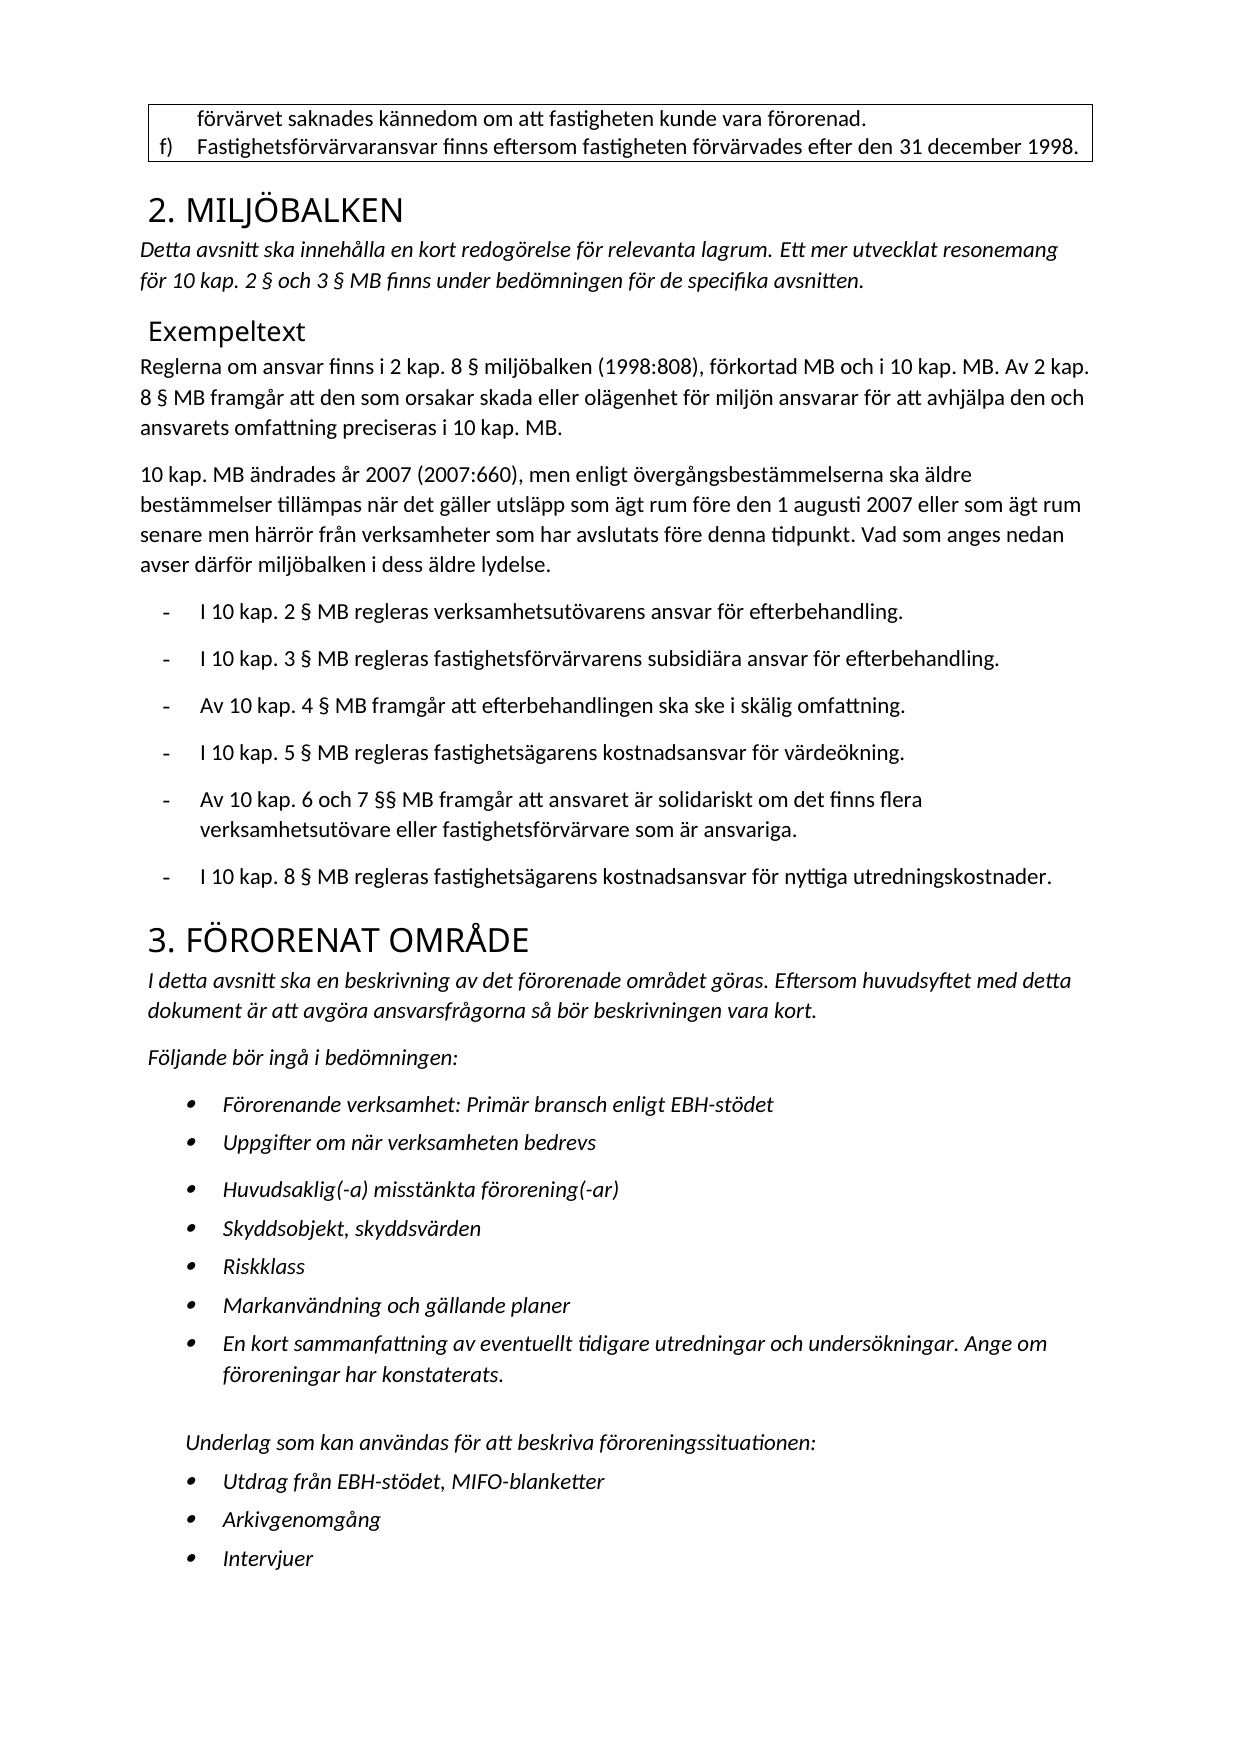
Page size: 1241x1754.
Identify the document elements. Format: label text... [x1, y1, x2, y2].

list Markanvändning och gällande planer [185, 1291, 1093, 1319]
list I 10 kap. 3 § MB regleras fastighetsförvärvarens subsidiära ansvar för efterbehandling. [162, 644, 1093, 672]
text I detta avsnitt ska en beskrivning av det förorenade området göras. Eftersom huvudsyftet med detta dokument är att avgöra ansvarsfrågorna så bör beskrivningen vara kort. [148, 966, 1093, 1024]
text Detta avsnitt ska innehålla en kort redogörelse för relevanta lagrum. Ett mer utvecklat resonemang för 10 kap. 2 § och 3 § MB finns under bedömningen för de specifika avsnitten. [140, 236, 1093, 294]
text Underlag som kan användas för att beskriva föroreningssituationen: [185, 1398, 1093, 1456]
list Av 10 kap. 4 § MB framgår att efterbehandlingen ska ske i skälig omfattning. [162, 691, 1093, 719]
list I 10 kap. 8 § MB regleras fastighetsägarens kostnadsansvar för nyttiga utredningskostnader. [162, 862, 1093, 890]
list Skyddsobjekt, skyddsvärden [185, 1214, 1093, 1242]
list Av 10 kap. 6 och 7 §§ MB framgår att ansvaret är solidariskt om det finns flera verksamhetsutövare eller fastighetsförvärvare som är ansvariga. [162, 785, 1093, 843]
list Arkivgenomgång [185, 1506, 1093, 1533]
text 10 kap. MB ändrades år 2007 (2007:660), men enligt övergångsbestämmelserna ska äldre bestämmelser tillämpas när det gäller utsläpp som ägt rum före den 1 augusti 2007 eller som ägt rum senare men härrör från verksamheter som har avslutats före denna tidpunkt. Vad som anges nedan avser därför miljöbalken i dess äldre lydelse. [140, 460, 1093, 578]
list I 10 kap. 5 § MB regleras fastighetsägarens kostnadsansvar för värdeökning. [162, 738, 1093, 766]
subtitle MILJÖBALKEN [148, 187, 1093, 232]
subtitle FÖRORENAT OMRÅDE [148, 917, 1093, 962]
list Uppgifter om när verksamheten bedrevs [185, 1128, 1093, 1156]
list Riskklass [185, 1252, 1093, 1280]
list En kort sammanfattning av eventuellt tidigare utredningar och undersökningar. Ange om föroreningar har konstaterats. [185, 1329, 1093, 1388]
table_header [149, 105, 1092, 161]
list Intervjuer [185, 1544, 1093, 1572]
text Reglerna om ansvar finns i 2 kap. 8 § miljöbalken (1998:808), förkortad MB och i 10 kap. MB. Av 2 kap. 8 § MB framgår att den som orsakar skada eller olägenhet för miljön ansvarar för att avhjälpa den och ansvarets omfattning preciseras i 10 kap. MB. [140, 352, 1093, 441]
text Följande bör ingå i bedömningen: [148, 1043, 1093, 1071]
list I 10 kap. 2 § MB regleras verksamhetsutövarens ansvar för efterbehandling. [162, 597, 1093, 625]
list Huvudsaklig(-a) misstänkta förorening(-ar) [185, 1175, 1093, 1203]
subtitle Exempeltext [148, 313, 1093, 349]
list Förorenande verksamhet: Primär bransch enligt EBH-stödet [185, 1090, 1093, 1118]
list Utdrag från EBH-stödet, MIFO-blanketter [185, 1467, 1093, 1495]
